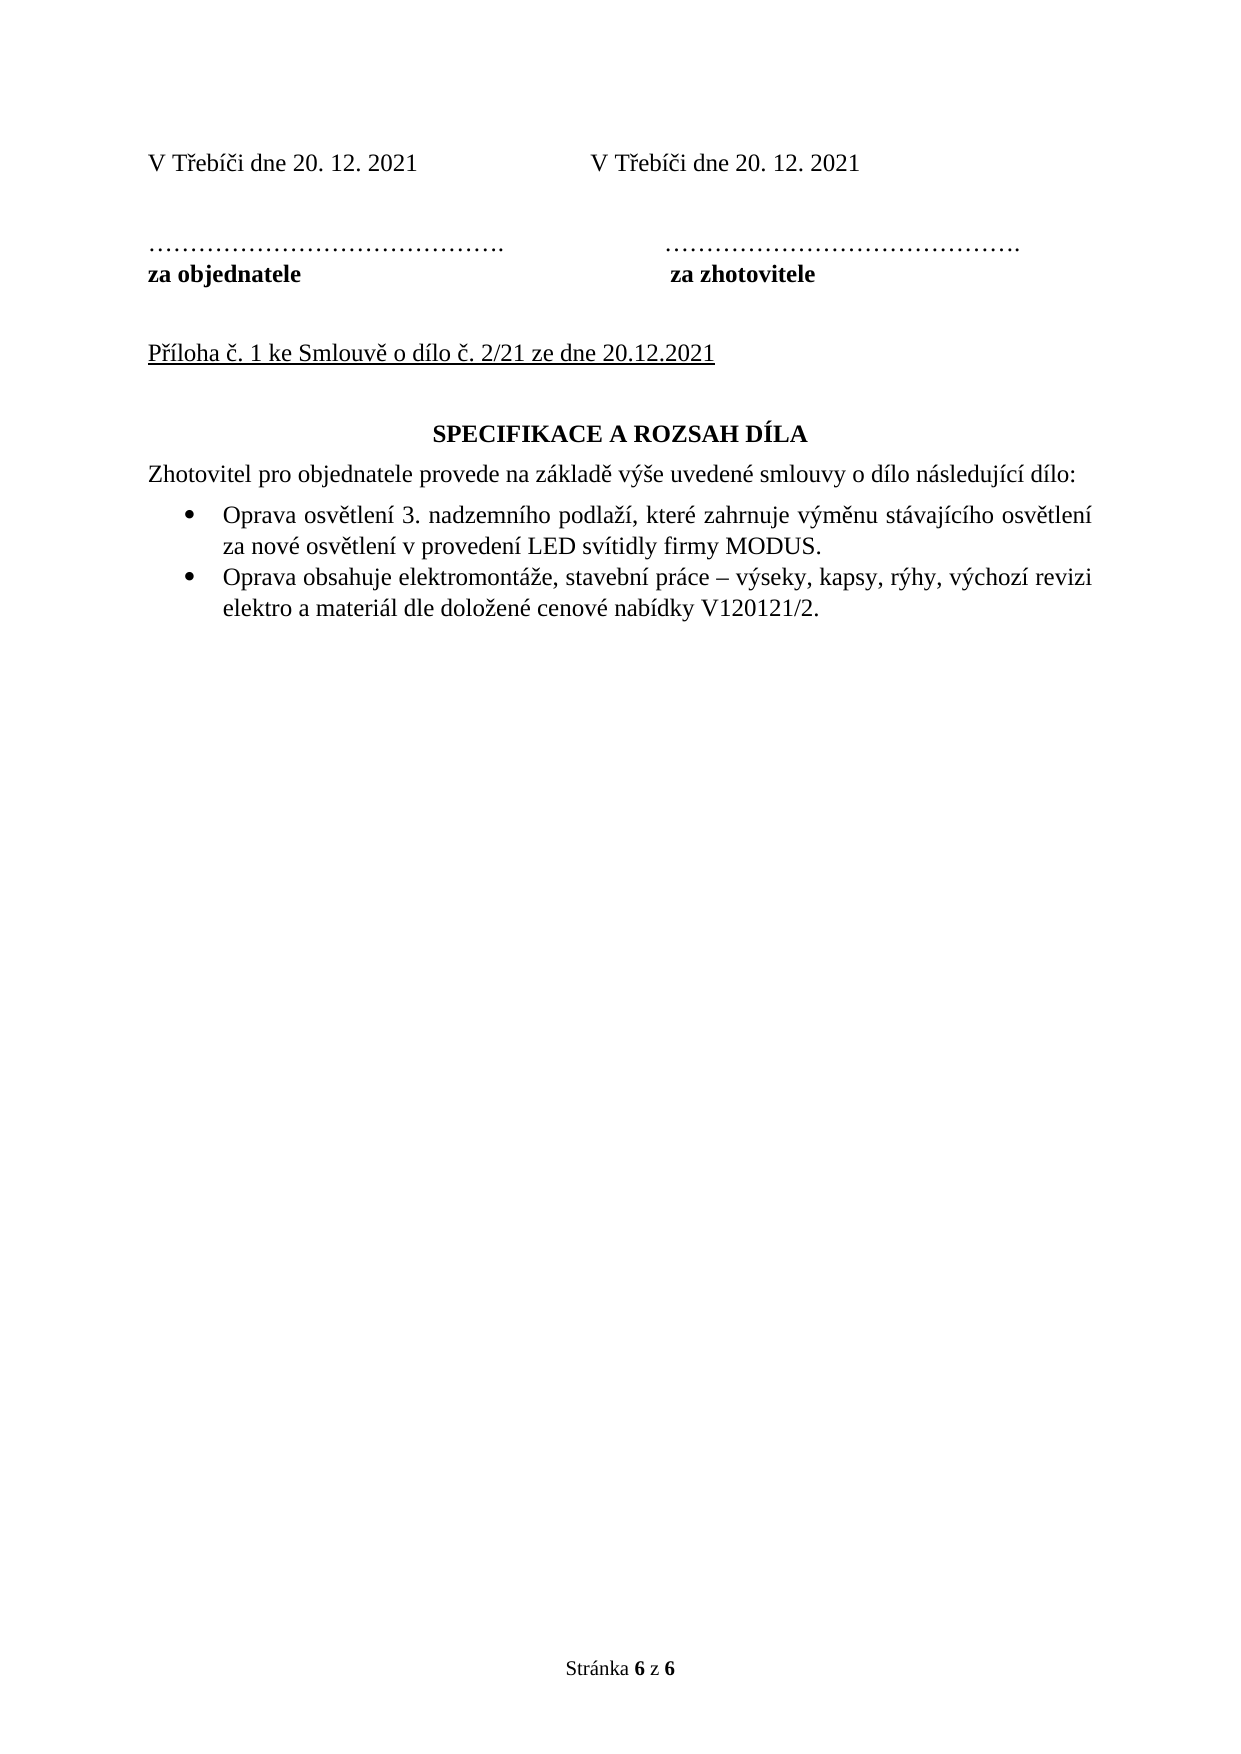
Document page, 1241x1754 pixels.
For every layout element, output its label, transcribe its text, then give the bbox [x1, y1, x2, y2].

text ……………………………………. ……………………………………. [148, 228, 1093, 257]
text za objednatele za zhotovitele [148, 259, 1093, 288]
text SPECIFIKACE A ROZSAH DÍLA [148, 419, 1093, 448]
text Příloha č. 1 ke Smlouvě o dílo č. 2/21 ze dne 20.12.2021 [148, 338, 1093, 367]
text Zhotovitel pro objednatele provede na základě výše uvedené smlouvy o dílo následující dílo: [148, 459, 1093, 488]
text V Třebíči dne 20. 12. 2021 V Třebíči dne 20. 12. 2021 [148, 148, 1093, 176]
list Oprava osvětlení 3. nadzemního podlaží, které zahrnuje výměnu stávajícího osvětlení za nové osvětlení v provedení LED svítidly firmy MODUS. [185, 500, 1093, 560]
list Oprava obsahuje elektromontáže, stavební práce – výseky, kapsy, rýhy, výchozí revizi elektro a materiál dle doložené cenové nabídky V120121/2. [185, 562, 1093, 622]
